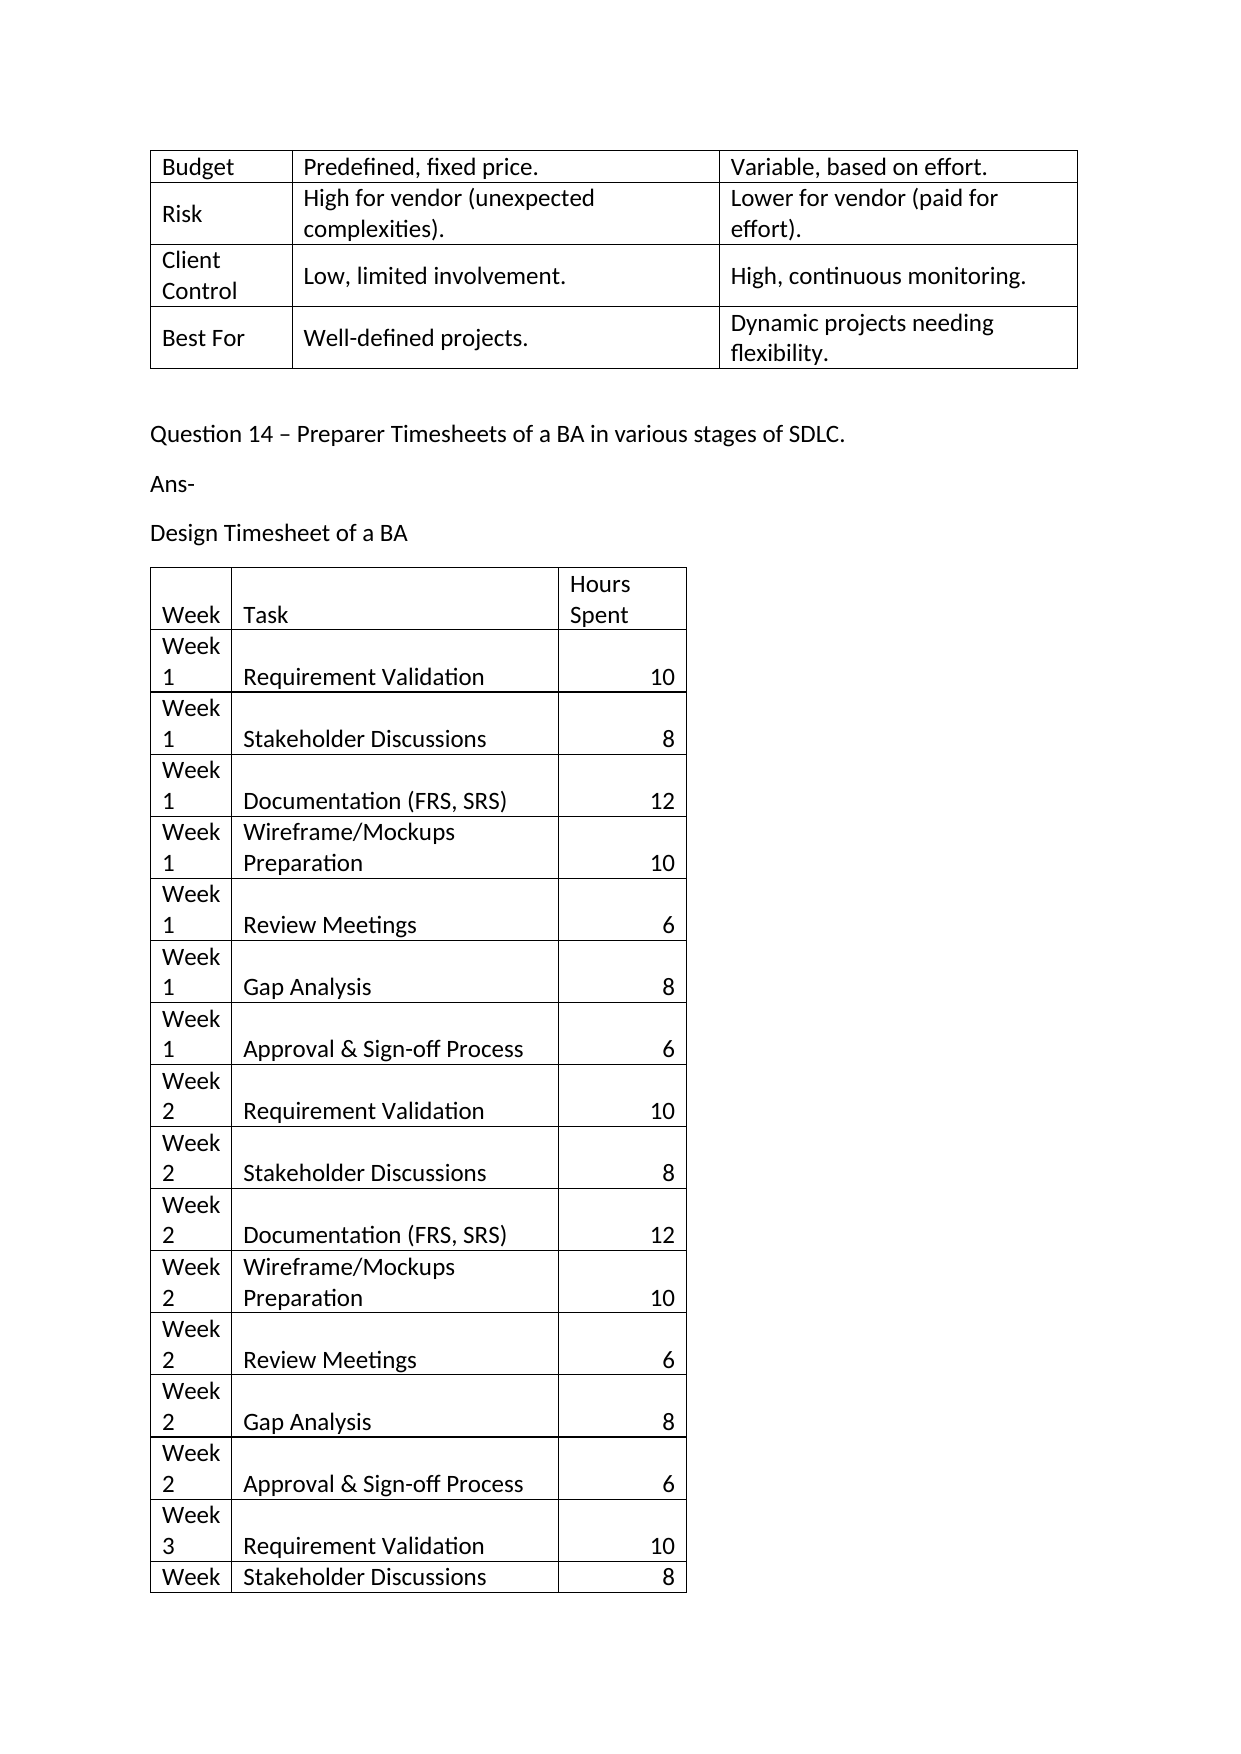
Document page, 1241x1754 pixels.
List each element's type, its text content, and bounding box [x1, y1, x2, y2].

table_cell Approval & Sign-off Process [232, 1438, 558, 1498]
table_cell Week 2 [151, 1127, 231, 1188]
table_cell Well-defined projects. [293, 307, 719, 368]
table_cell Stakeholder Discussions [232, 1127, 558, 1188]
table_cell Week 1 [151, 1003, 231, 1064]
text Ans- [150, 468, 1090, 498]
table_cell Gap Analysis [232, 1375, 558, 1436]
table_cell Budget [151, 151, 292, 182]
table_cell Requirement Validation [232, 630, 558, 691]
text Question 14 – Preparer Timesheets of a BA in various stages of SDLC. [150, 418, 1090, 449]
table_cell Approval & Sign-off Process [232, 1003, 558, 1064]
table_cell 12 [559, 1189, 686, 1250]
table_cell Best For [151, 307, 292, 368]
table_cell 10 [559, 1065, 686, 1126]
text Design Timesheet of a BA [150, 518, 1090, 548]
table_cell Week 2 [151, 1375, 231, 1436]
table_cell 12 [559, 755, 686, 816]
table_cell 8 [559, 1127, 686, 1188]
table_cell 10 [559, 817, 686, 878]
table_cell Variable, based on effort. [720, 151, 1077, 182]
table_cell Week 1 [151, 630, 231, 691]
table_cell Week 3 [151, 1562, 231, 1592]
table_cell Week 2 [151, 1313, 231, 1374]
table_header Task [232, 568, 558, 629]
table_cell Dynamic projects needing flexibility. [720, 307, 1077, 368]
table_cell 6 [559, 1438, 686, 1498]
table_cell Low, limited involvement. [293, 245, 719, 306]
table_cell Week 1 [151, 941, 231, 1002]
table_cell Gap Analysis [232, 941, 558, 1002]
table_cell Documentation (FRS, SRS) [232, 1189, 558, 1250]
table_cell High for vendor (unexpected complexities). [293, 183, 719, 244]
table_cell Week 2 [151, 1189, 231, 1250]
table_cell High, continuous monitoring. [720, 245, 1077, 306]
table_cell Week 1 [151, 755, 231, 816]
table_cell Wireframe/Mockups Preparation [232, 817, 558, 878]
table_cell 6 [559, 1313, 686, 1374]
table_cell 6 [559, 879, 686, 940]
table_cell Risk [151, 183, 292, 244]
table_cell 8 [559, 1375, 686, 1436]
table_cell Week 1 [151, 879, 231, 940]
table_cell 10 [559, 630, 686, 691]
table_cell Week 2 [151, 1065, 231, 1126]
table_cell 8 [559, 693, 686, 753]
table_cell Week 3 [151, 1500, 231, 1561]
table_cell Wireframe/Mockups Preparation [232, 1251, 558, 1312]
table_cell Requirement Validation [232, 1500, 558, 1561]
table_cell Documentation (FRS, SRS) [232, 755, 558, 816]
table_cell 8 [559, 1562, 686, 1592]
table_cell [232, 1562, 558, 1592]
table_cell Week 2 [151, 1438, 231, 1498]
table_cell Predefined, fixed price. [293, 151, 719, 182]
table_header Hours Spent [559, 568, 686, 629]
table_cell Week 1 [151, 693, 231, 753]
table_cell Review Meetings [232, 879, 558, 940]
table_cell Week 1 [151, 817, 231, 878]
table_cell Requirement Validation [232, 1065, 558, 1126]
table_cell Review Meetings [232, 1313, 558, 1374]
table_cell Lower for vendor (paid for effort). [720, 183, 1077, 244]
table_cell 8 [559, 941, 686, 1002]
table_cell 10 [559, 1500, 686, 1561]
table_header Week [151, 568, 231, 629]
table_cell 10 [559, 1251, 686, 1312]
table_cell Client Control [151, 245, 292, 306]
table_cell Week 2 [151, 1251, 231, 1312]
table_cell Stakeholder Discussions [232, 693, 558, 753]
table_cell 6 [559, 1003, 686, 1064]
